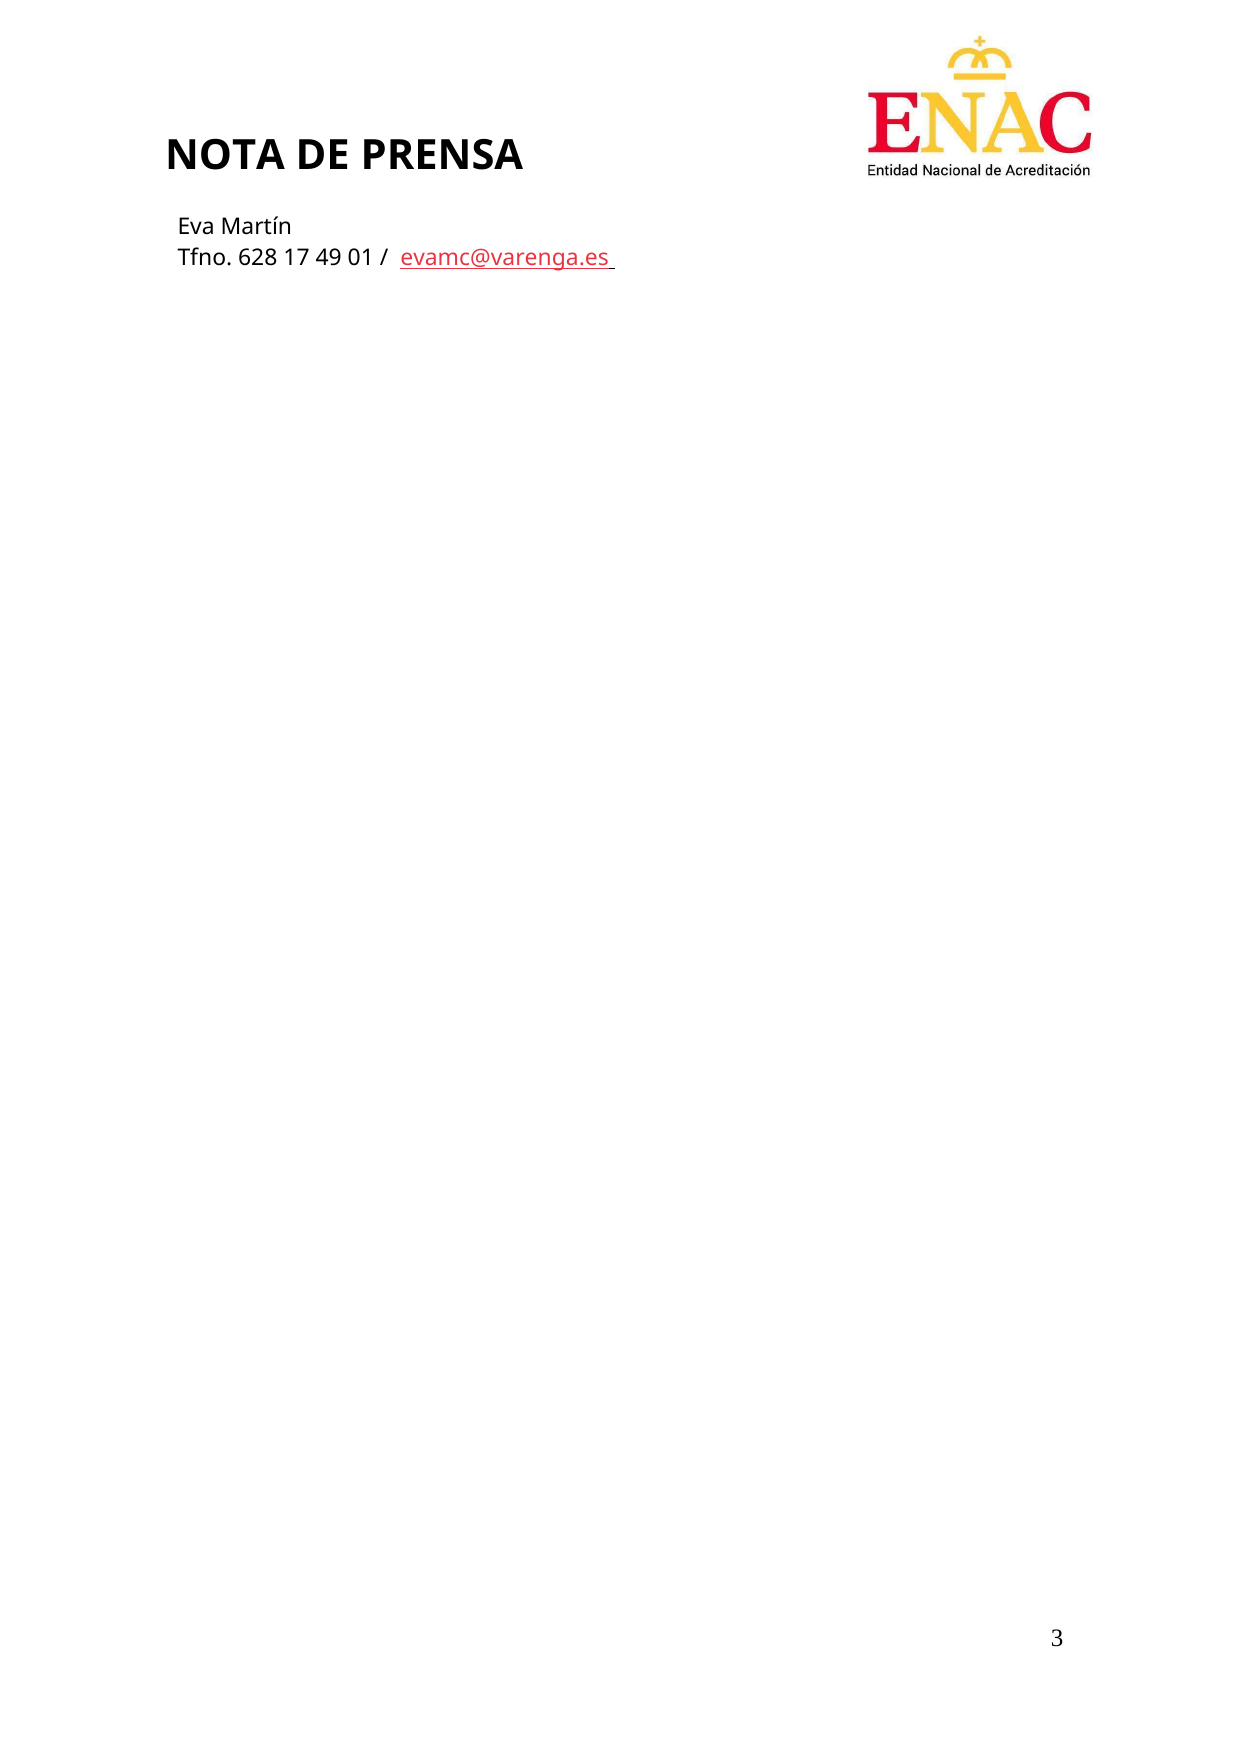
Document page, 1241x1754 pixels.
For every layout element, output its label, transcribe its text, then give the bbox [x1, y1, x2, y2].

text Eva Martín [177, 210, 1063, 241]
text Tfno. 628 17 49 01 / evamc@varenga.es [177, 241, 1063, 273]
picture [852, 23, 1107, 188]
